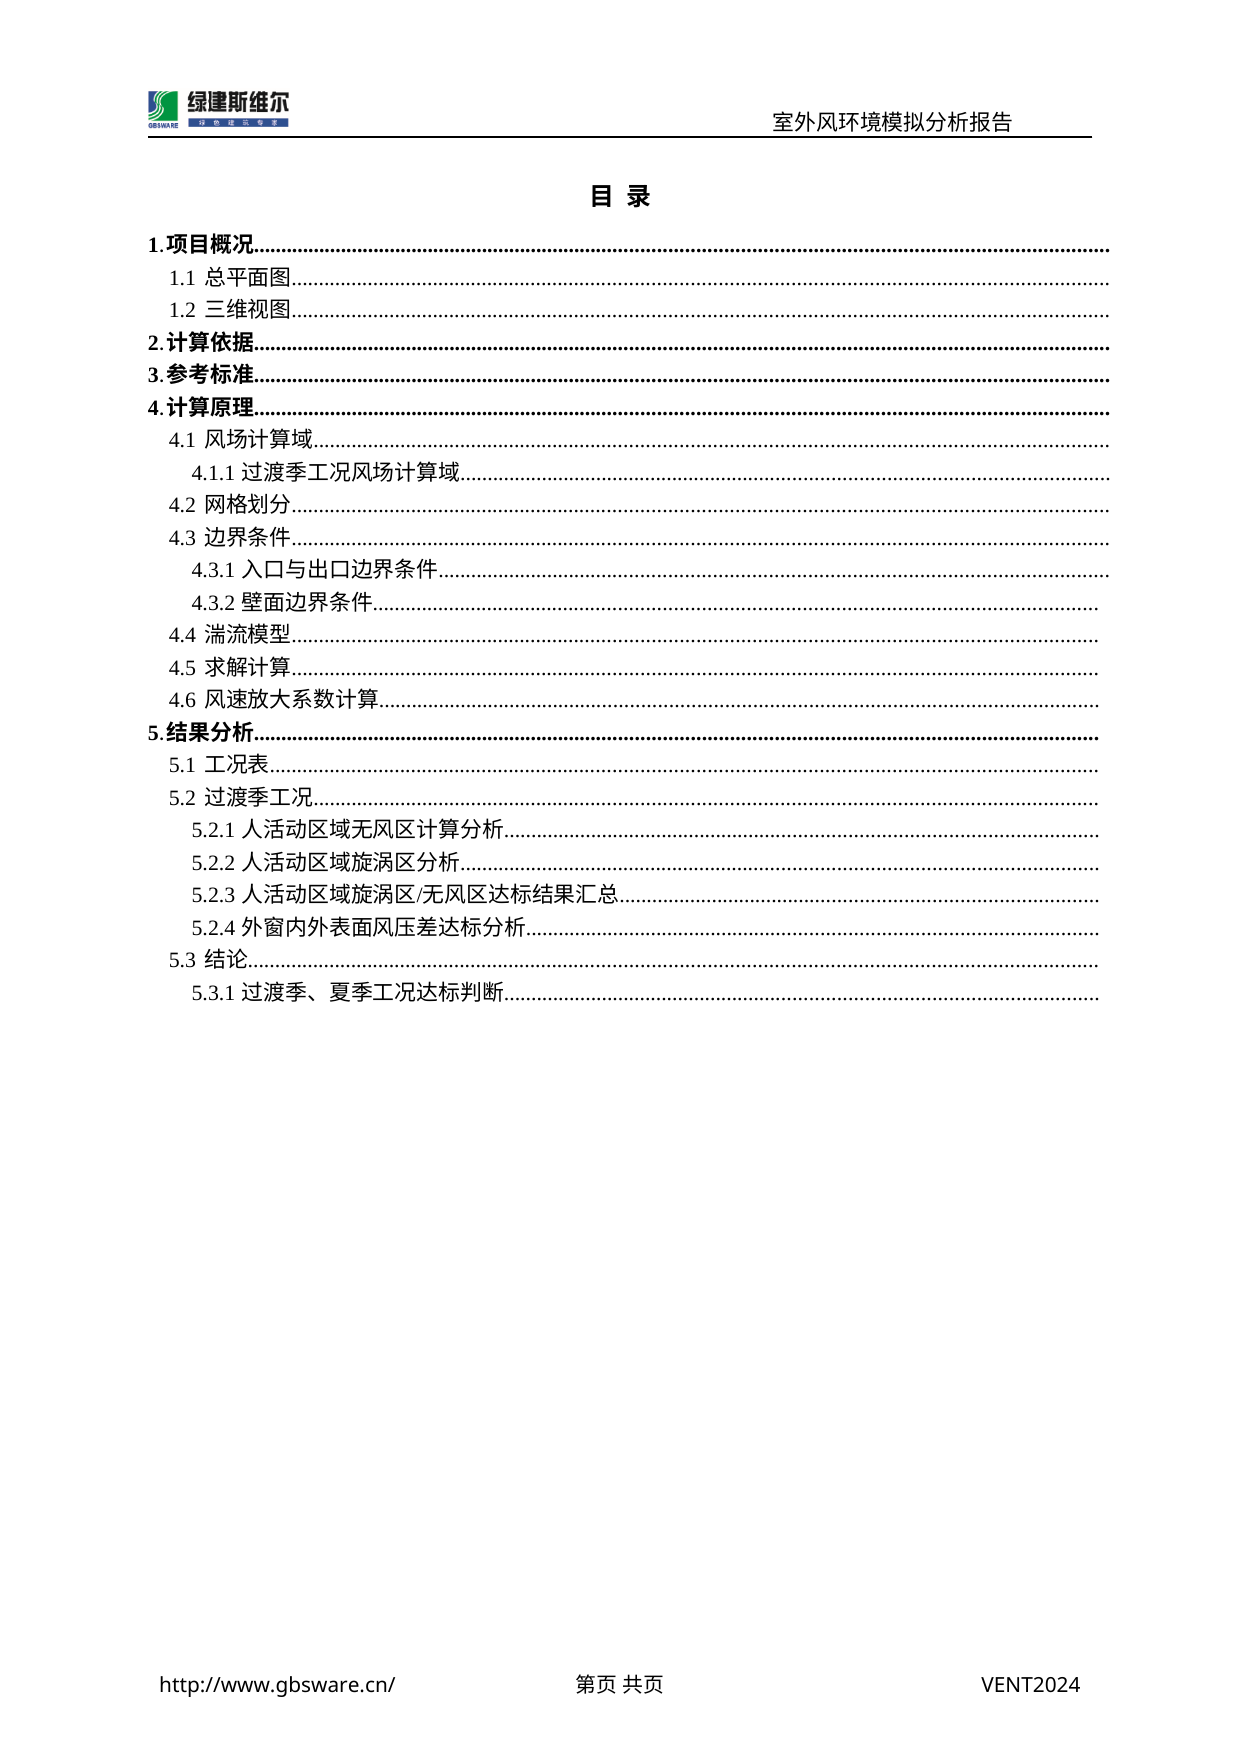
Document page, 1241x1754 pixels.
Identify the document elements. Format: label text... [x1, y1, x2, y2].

text 4.3.2 壁面边界条件 10 [169, 584, 1092, 617]
text 5.2.2 人活动区域旋涡区分析 14 [169, 844, 1092, 877]
text 4.2 网格划分 7 [168, 487, 1092, 519]
text 3 参考标准 6 [148, 357, 1092, 389]
text 5.3.1 过渡季、夏季工况达标判断 15 [169, 974, 1092, 1007]
text 4 计算原理 6 [148, 389, 1092, 422]
text 5 结果分析 13 [148, 714, 1092, 747]
text 5.2.1 人活动区域无风区计算分析 13 [169, 812, 1092, 844]
text 4.5 求解计算 10 [168, 649, 1092, 682]
text 2 计算依据 6 [148, 324, 1092, 357]
text 1.2 三维视图 5 [168, 292, 1092, 324]
text 5.1 工况表 13 [168, 747, 1092, 779]
text 4.6 风速放大系数计算 11 [168, 682, 1092, 714]
text 4.4 湍流模型 10 [168, 617, 1092, 649]
picture [147, 88, 290, 130]
text 5.2.4 外窗内外表面风压差达标分析 14 [169, 909, 1092, 942]
text 5.3 结论 15 [168, 942, 1092, 974]
text 4.3.1 入口与出口边界条件 9 [169, 552, 1092, 584]
text 1.1 总平面图 4 [168, 259, 1092, 292]
text 5.2 过渡季工况 13 [168, 779, 1092, 812]
text 4.1 风场计算域 6 [168, 422, 1092, 454]
text 4.1.1 过渡季工况风场计算域 6 [169, 454, 1092, 487]
text 4.3 边界条件 9 [168, 519, 1092, 552]
text 目 录 [148, 162, 1092, 227]
text 5.2.3 人活动区域旋涡区/无风区达标结果汇总 14 [169, 877, 1092, 909]
text 1 项目概况 3 [148, 227, 1092, 259]
